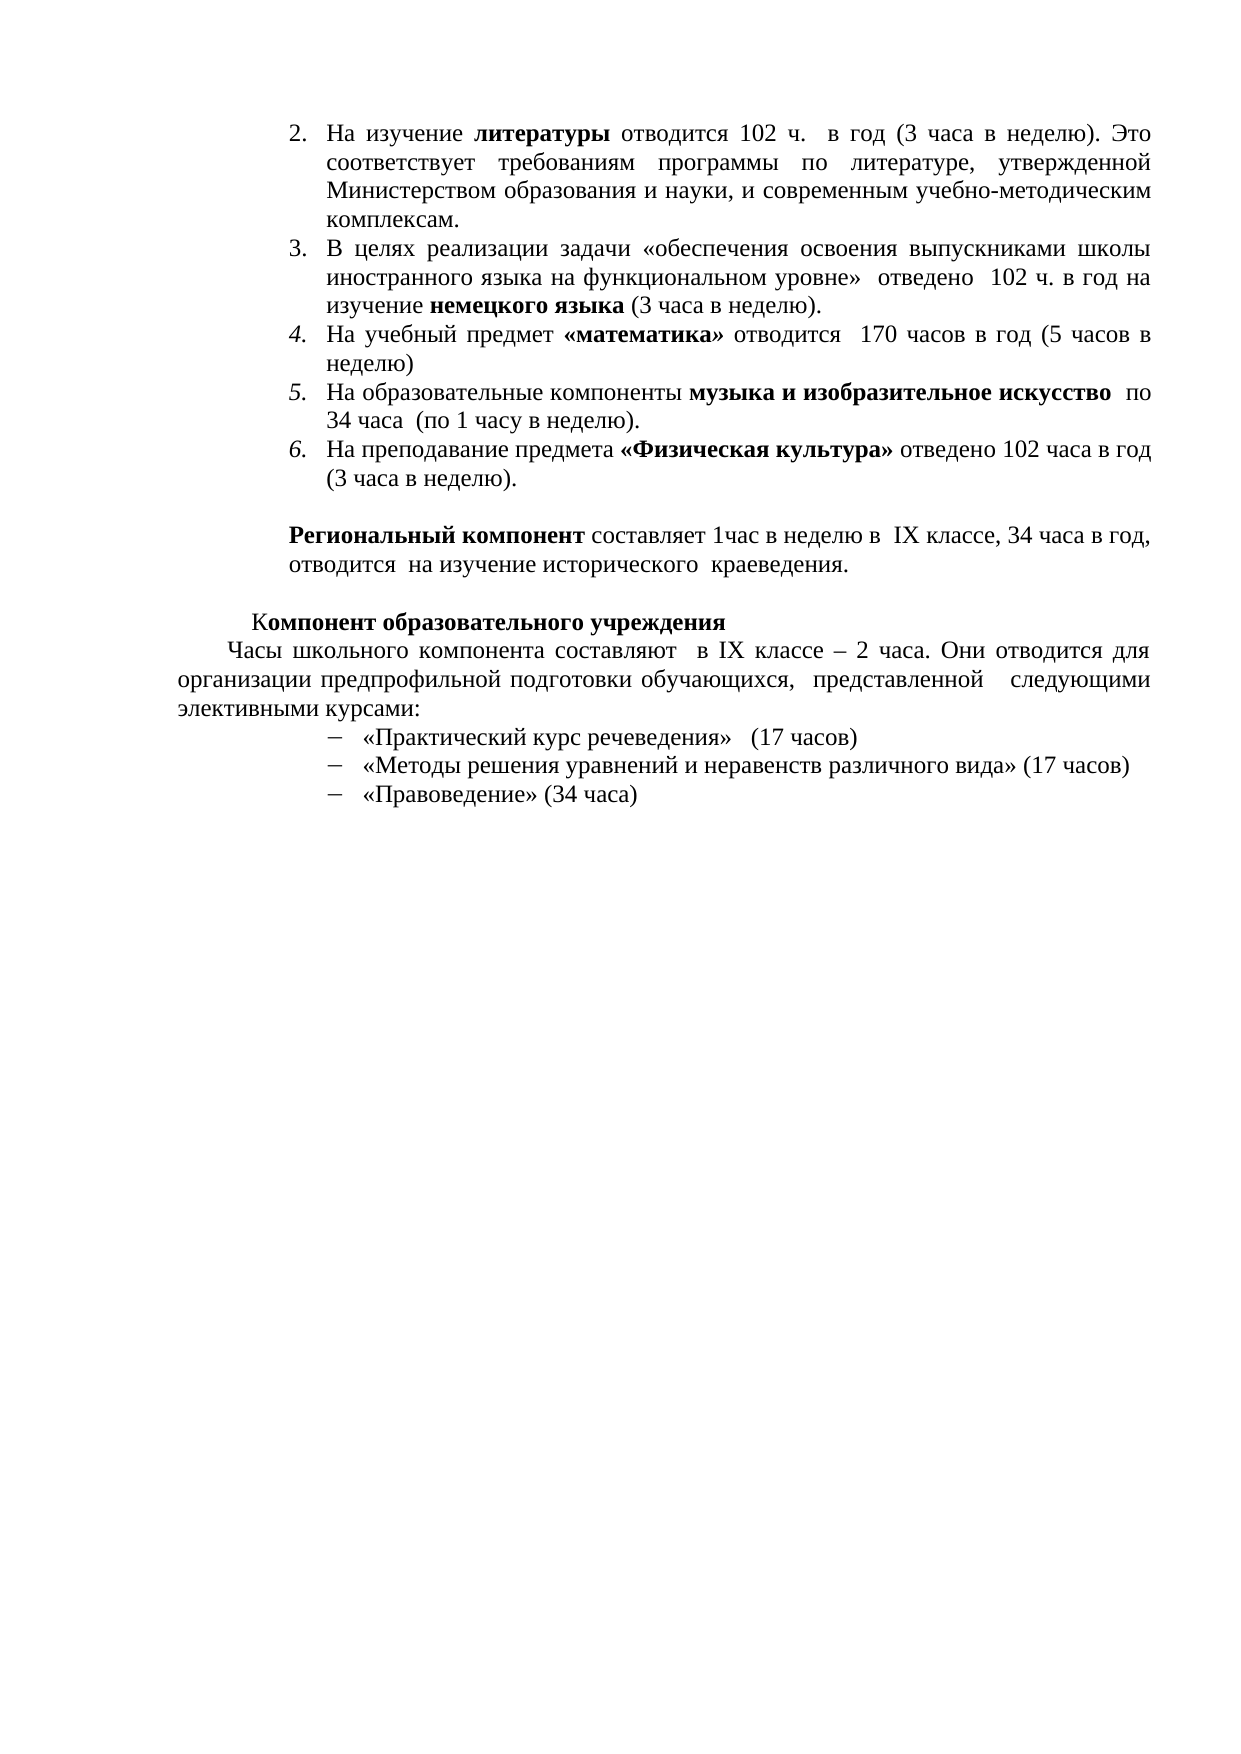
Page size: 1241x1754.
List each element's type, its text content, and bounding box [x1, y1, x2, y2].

text Компонент образовательного учреждения [177, 607, 1152, 636]
list На образовательные компоненты музыка и изобразительное искусство по 34 часа (по 1 часу в неделю). [288, 377, 1152, 434]
list На учебный предмет «математика» отводится 170 часов в год (5 часов в неделю) [288, 319, 1152, 377]
text Часы школьного компонента составляют в IX классе – 2 часа. Они отводится для организации предпрофильной подготовки обучающихся, представленной следующими элективными курсами: [177, 636, 1152, 722]
list В целях реализации задачи «обеспечения освоения выпускниками школы иностранного языка на функциональном уровне» отведено 102 ч. в год на изучение немецкого языка (3 часа в неделю). [288, 233, 1152, 319]
list «Методы решения уравнений и неравенств различного вида» (17 часов) [325, 751, 1152, 779]
list «Практический курс речеведения» (17 часов) [325, 722, 1152, 751]
list На преподавание предмета «Физическая культура» отведено 102 часа в год (3 часа в неделю). [288, 434, 1152, 492]
list «Правоведение» (34 часа) [325, 779, 1152, 808]
list На изучение литературы отводится 102 ч. в год (3 часа в неделю). Это соответствует требованиям программы по литературе, утвержденной Министерством образования и науки, и современным учебно-методическим комплексам. [288, 118, 1152, 233]
text Региональный компонент составляет 1час в неделю в IX классе, 34 часа в год, отводится на изучение исторического краеведения. [288, 521, 1152, 578]
